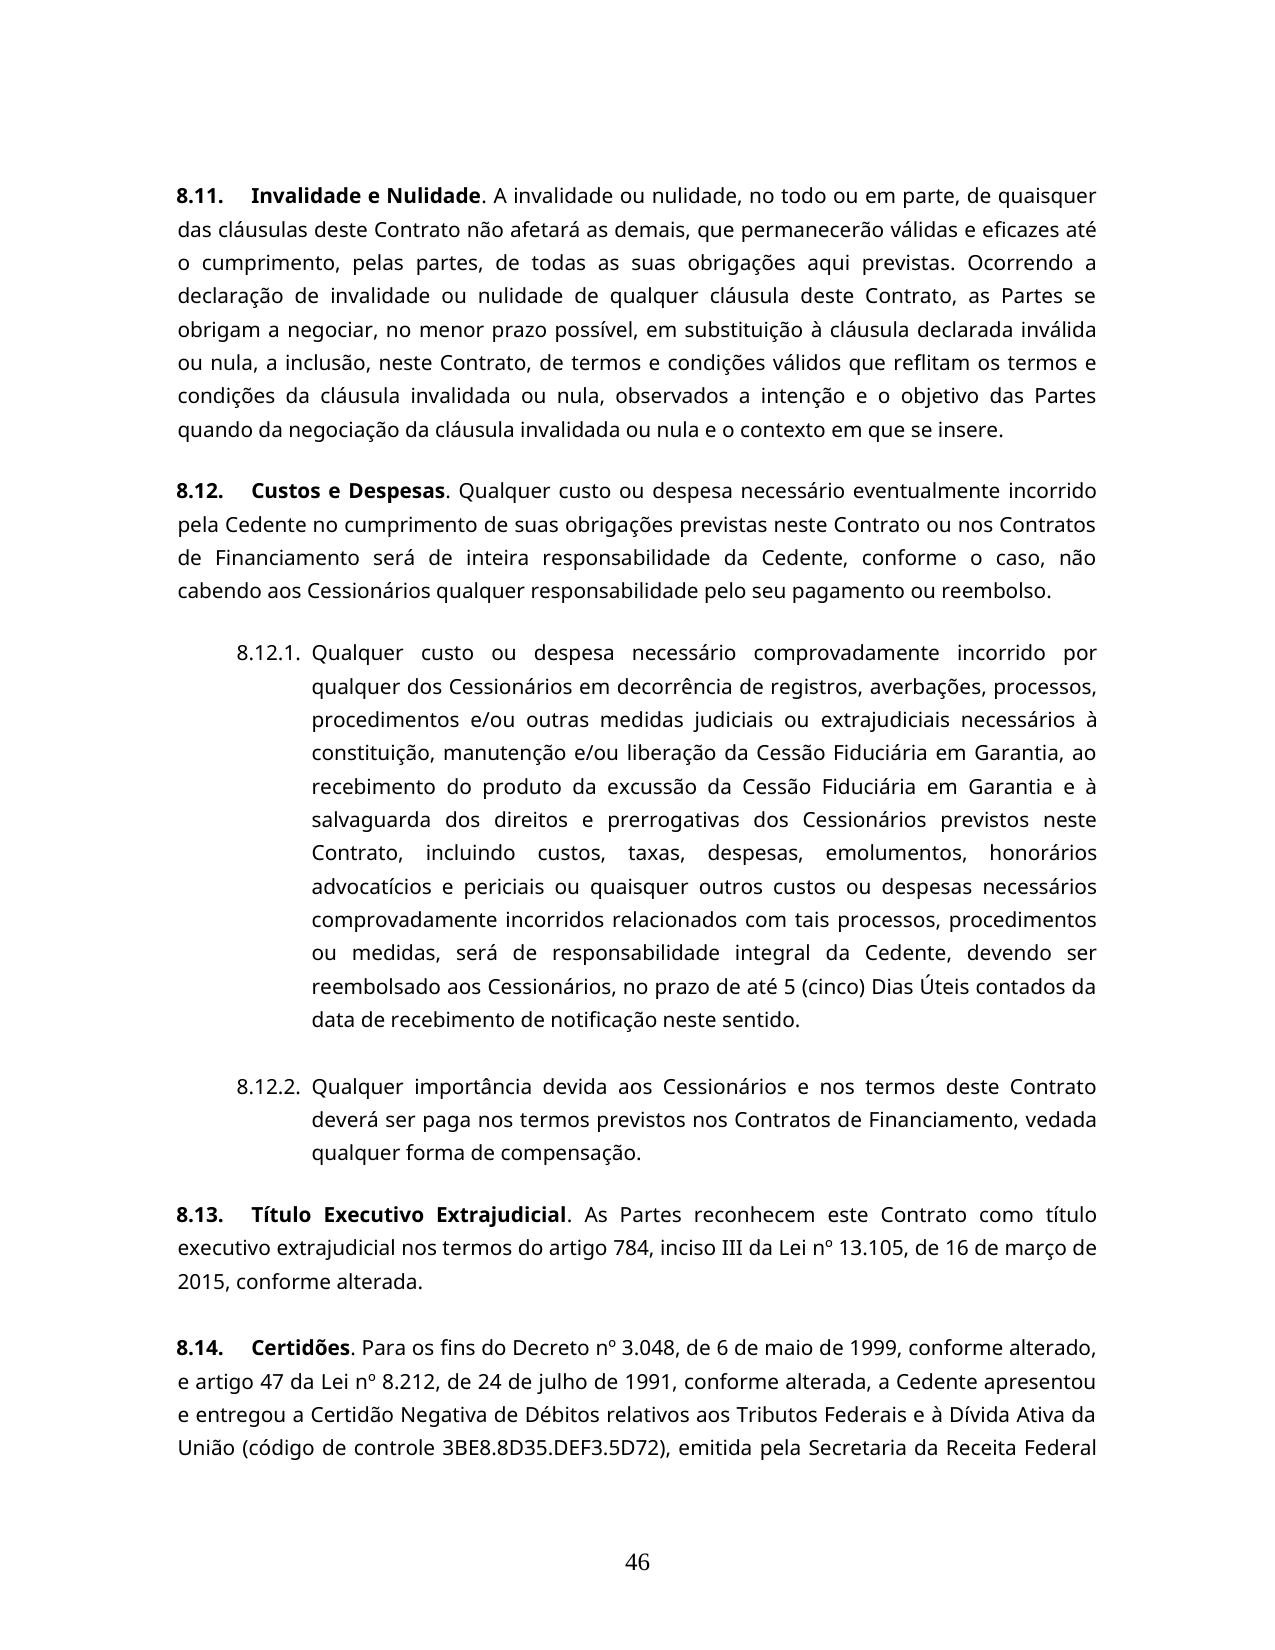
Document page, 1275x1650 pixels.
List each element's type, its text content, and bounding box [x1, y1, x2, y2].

list Título Executivo Extrajudicial. As Partes reconhecem este Contrato como título executivo extrajudicial nos termos do artigo 784, inciso III da Lei nº 13.105, de 16 de março de 2015, conforme alterada. [176, 1196, 1098, 1296]
list Invalidade e Nulidade. A invalidade ou nulidade, no todo ou em parte, de quaisquer das cláusulas deste Contrato não afetará as demais, que permanecerão válidas e eficazes até o cumprimento, pelas partes, de todas as suas obrigações aqui previstas. Ocorrendo a declaração de invalidade ou nulidade de qualquer cláusula deste Contrato, as Partes se obrigam a negociar, no menor prazo possível, em substituição à cláusula declarada inválida ou nula, a inclusão, neste Contrato, de termos e condições válidos que reflitam os termos e condições da cláusula invalidada ou nula, observados a intenção e o objetivo das Partes quando da negociação da cláusula invalidada ou nula e o contexto em que se insere. [176, 177, 1098, 444]
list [176, 1329, 1098, 1462]
list Qualquer custo ou despesa necessário comprovadamente incorrido por qualquer dos Cessionários em decorrência de registros, averbações, processos, procedimentos e/ou outras medidas judiciais ou extrajudiciais necessários à constituição, manutenção e/ou liberação da Cessão Fiduciária em Garantia, ao recebimento do produto da excussão da Cessão Fiduciária em Garantia e à salvaguarda dos direitos e prerrogativas dos Cessionários previstos neste Contrato, incluindo custos, taxas, despesas, emolumentos, honorários advocatícios e periciais ou quaisquer outros custos ou despesas necessários comprovadamente incorridos relacionados com tais processos, procedimentos ou medidas, será de responsabilidade integral da Cedente, devendo ser reembolsado aos Cessionários, no prazo de até 5 (cinco) Dias Úteis contados da data de recebimento de notificação neste sentido. [236, 634, 1098, 1034]
list Custos e Despesas. Qualquer custo ou despesa necessário eventualmente incorrido pela Cedente no cumprimento de suas obrigações previstas neste Contrato ou nos Contratos de Financiamento será de inteira responsabilidade da Cedente, conforme o caso, não cabendo aos Cessionários qualquer responsabilidade pelo seu pagamento ou reembolso. [176, 472, 1098, 606]
list Qualquer importância devida aos Cessionários e nos termos deste Contrato deverá ser paga nos termos previstos nos Contratos de Financiamento, vedada qualquer forma de compensação. [236, 1067, 1098, 1167]
